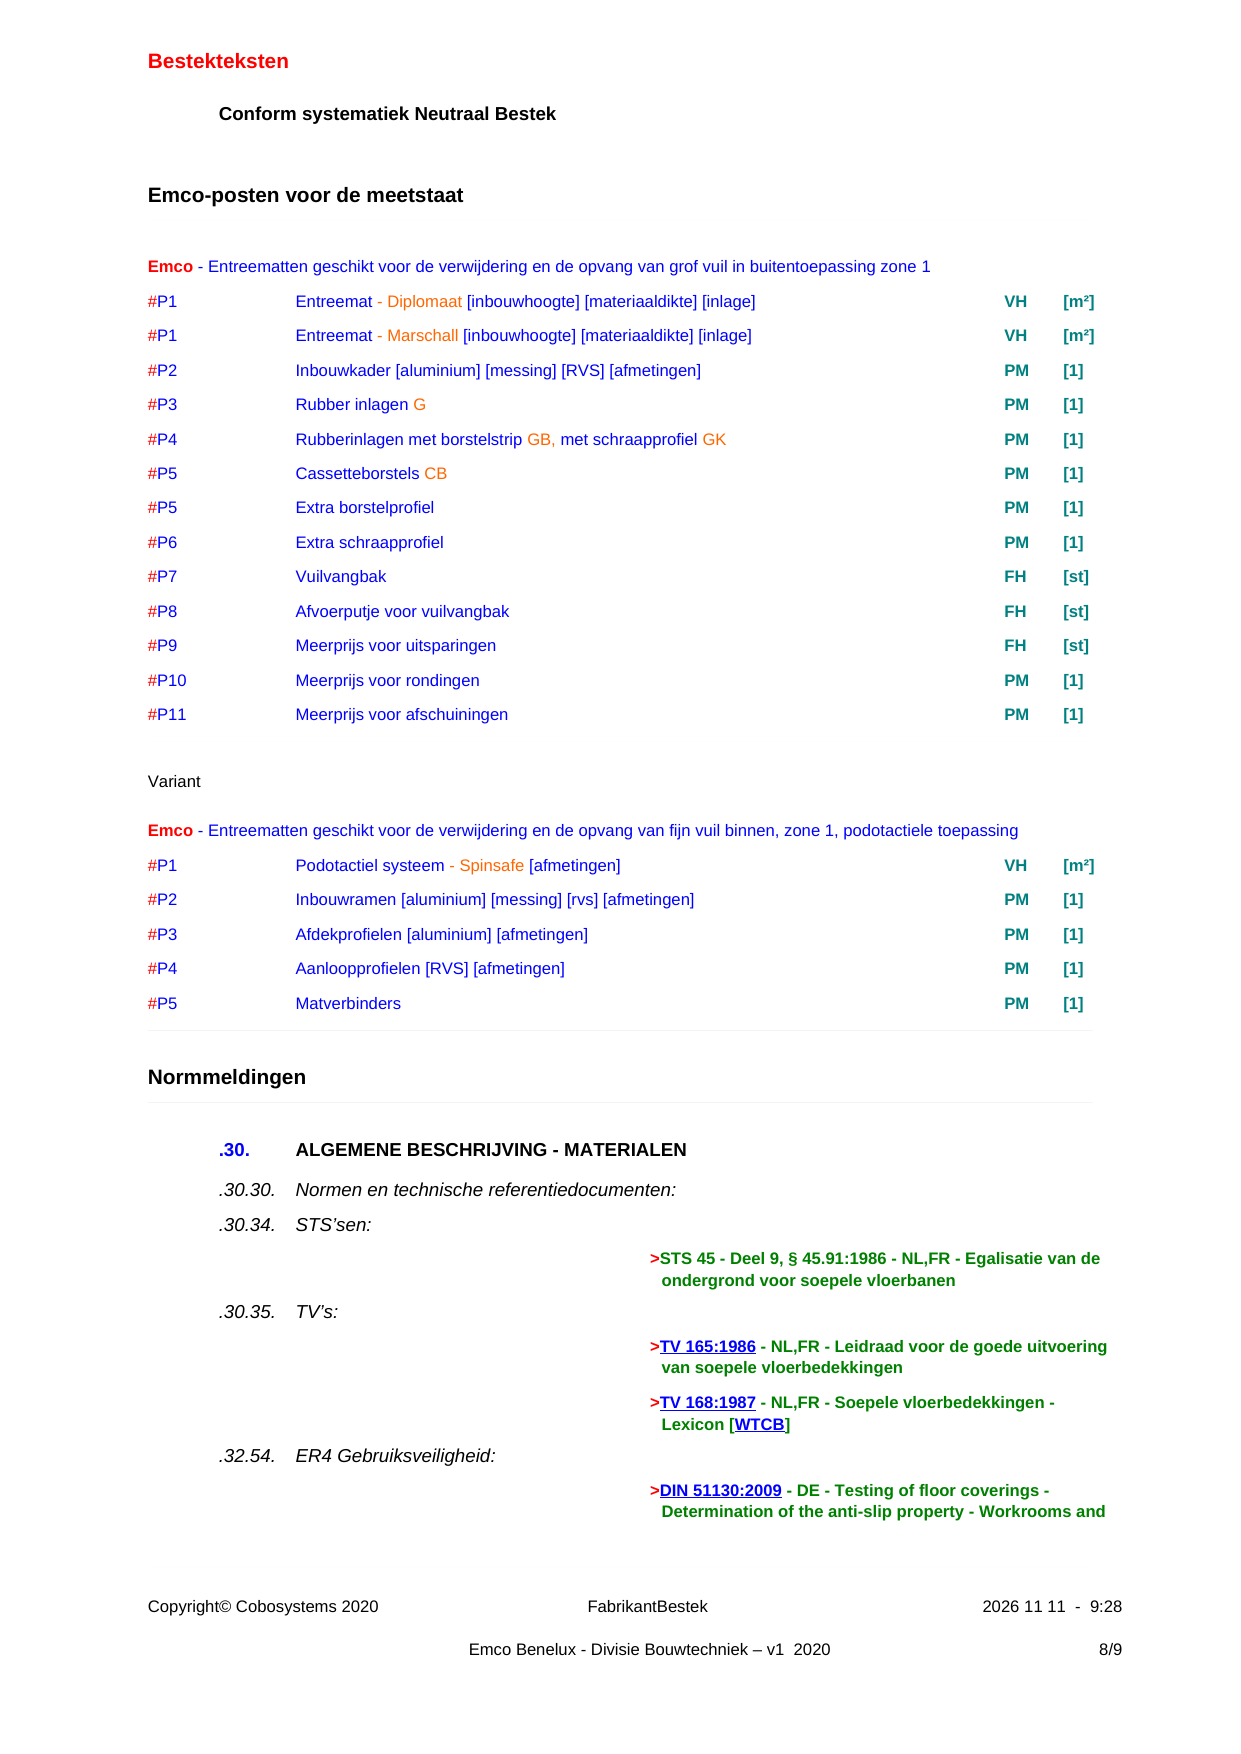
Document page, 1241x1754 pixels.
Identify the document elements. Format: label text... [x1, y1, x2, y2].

subtitle #P3 Rubber inlagen G PM [1] [148, 395, 1122, 414]
subtitle #P7 Vuilvangbak FH [st] [148, 567, 1122, 586]
text Variant [148, 772, 1122, 791]
text >STS 45 - Deel 9, § 45.91:1986 - NL,FR - Egalisatie van de ondergrond voor soepele vloerbanen [650, 1249, 1122, 1290]
text Emco - Entreematten geschikt voor de verwijdering en de opvang van grof vuil in buitentoepassing zone 1 [148, 257, 1122, 276]
subtitle .30.35. TV’s: [218, 1301, 1122, 1323]
subtitle #P4 Aanloopprofielen [RVS] [afmetingen] PM [1] [148, 959, 1122, 978]
subtitle #P3 Afdekprofielen [aluminium] [afmetingen] PM [1] [148, 924, 1122, 944]
subtitle #P5 Matverbinders PM [1] [148, 993, 1122, 1013]
text Emco - Entreematten geschikt voor de verwijdering en de opvang van fijn vuil binnen, zone 1, podotactiele toepassing [148, 821, 1122, 840]
text >TV 165:1986 - NL,FR - Leidraad voor de goede uitvoering van soepele vloerbedekkingen [650, 1336, 1122, 1377]
subtitle #P1 Entreemat - Marschall [inbouwhoogte] [materiaaldikte] [inlage] VH [m²] [148, 326, 1122, 345]
subtitle #P11 Meerprijs voor afschuiningen PM [1] [148, 705, 1122, 724]
subtitle Emco-posten voor de meetstaat [148, 182, 1122, 206]
subtitle .30.34. STS’sen: [218, 1214, 1122, 1235]
subtitle Normmeldingen [148, 1064, 1122, 1088]
text >TV 168:1987 - NL,FR - Soepele vloerbedekkingen - Lexicon [WTCB] [650, 1393, 1122, 1434]
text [650, 1480, 1122, 1521]
subtitle #P1 Entreemat - Diplomaat [inbouwhoogte] [materiaaldikte] [inlage] VH [m²] [148, 291, 1122, 311]
subtitle .30. ALGEMENE BESCHRIJVING - MATERIALEN [218, 1139, 1122, 1161]
subtitle #P5 Cassetteborstels CB PM [1] [148, 464, 1122, 483]
subtitle .32.54. ER4 Gebruiksveiligheid: [218, 1445, 1122, 1467]
subtitle #P6 Extra schraapprofiel PM [1] [148, 533, 1122, 552]
subtitle #P5 Extra borstelprofiel PM [1] [148, 498, 1122, 517]
subtitle #P1 Podotactiel systeem - Spinsafe [afmetingen] VH [m²] [148, 856, 1122, 875]
subtitle #P2 Inbouwramen [aluminium] [messing] [rvs] [afmetingen] PM [1] [148, 890, 1122, 909]
subtitle #P4 Rubberinlagen met borstelstrip GB, met schraapprofiel GK PM [1] [148, 429, 1122, 448]
subtitle .30.30. Normen en technische referentiedocumenten: [218, 1178, 1122, 1200]
subtitle #P8 Afvoerputje voor vuilvangbak FH [st] [148, 602, 1122, 621]
subtitle #P9 Meerprijs voor uitsparingen FH [st] [148, 636, 1122, 655]
subtitle #P10 Meerprijs voor rondingen PM [1] [148, 671, 1122, 690]
subtitle #P2 Inbouwkader [aluminium] [messing] [RVS] [afmetingen] PM [1] [148, 360, 1122, 379]
